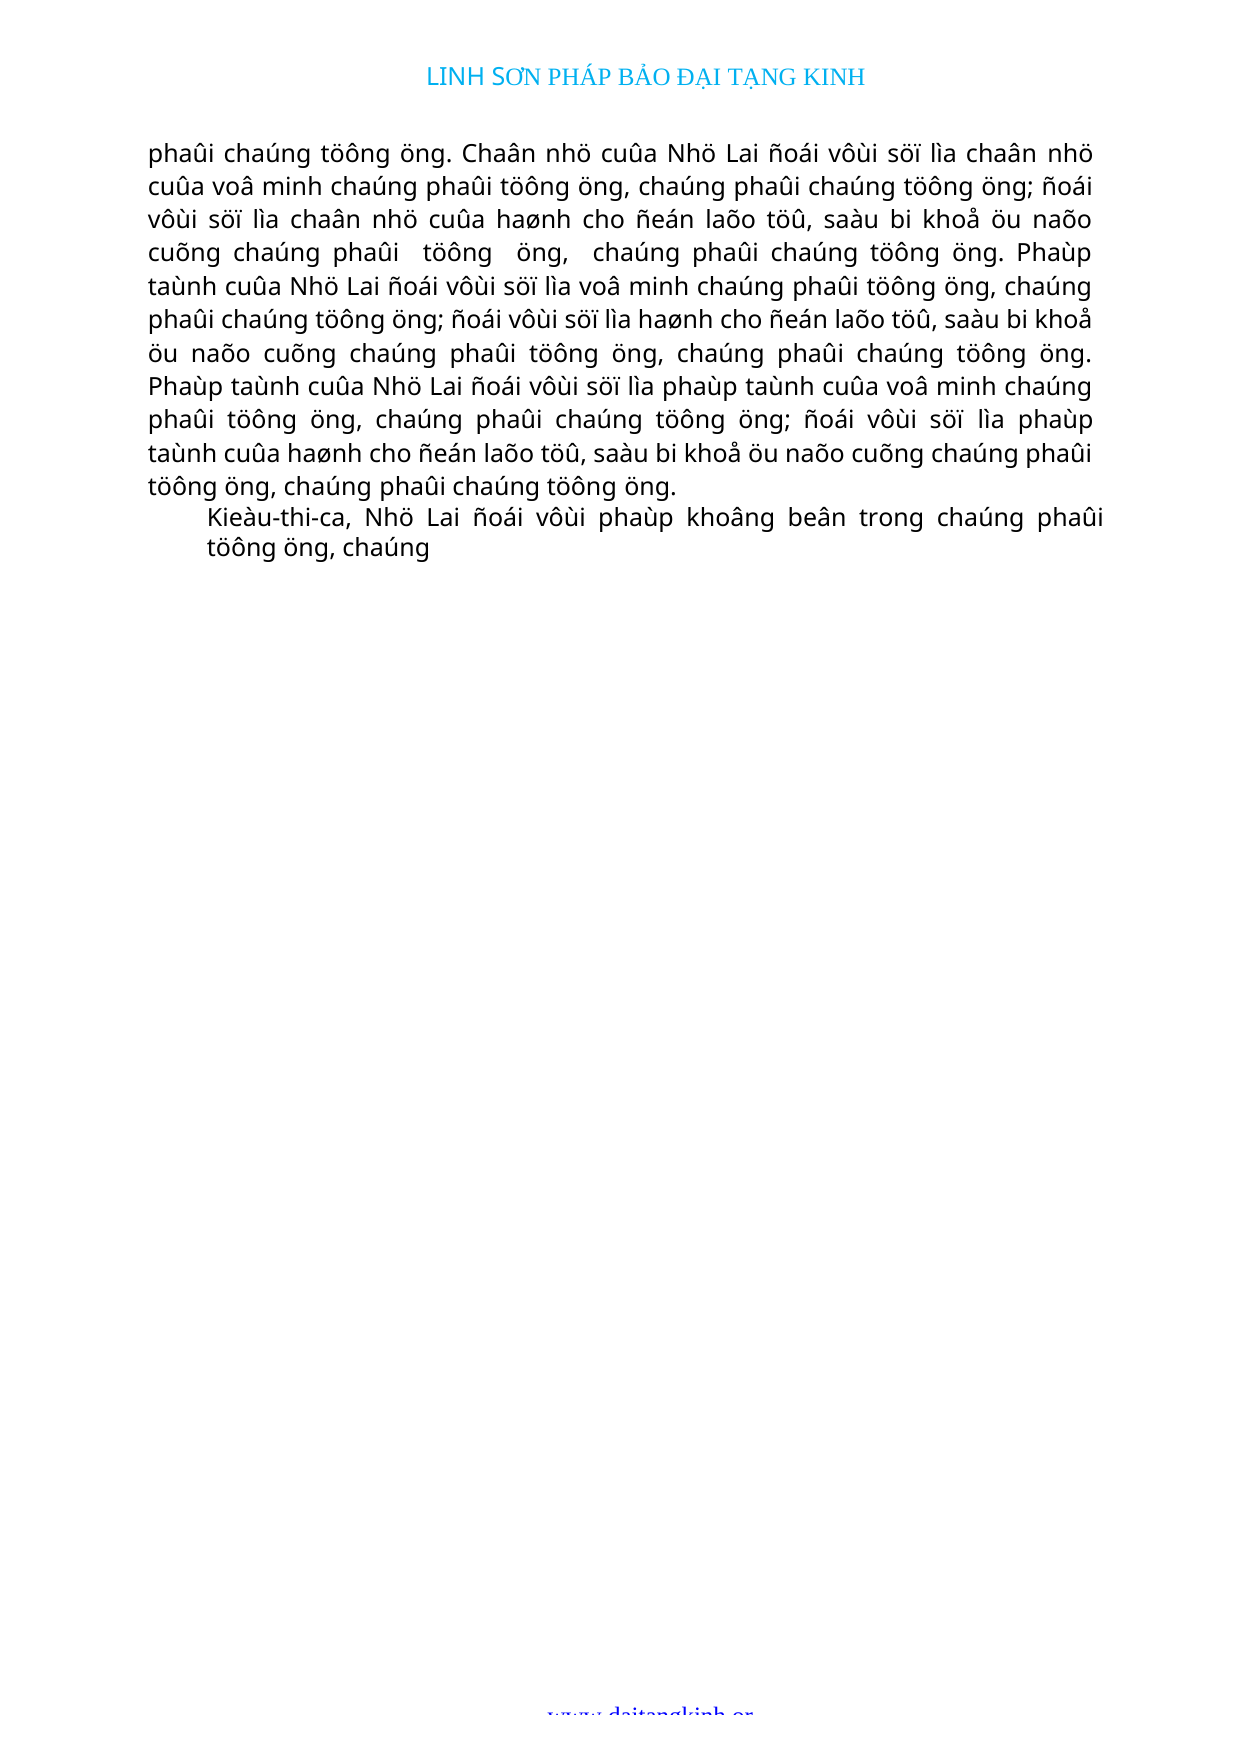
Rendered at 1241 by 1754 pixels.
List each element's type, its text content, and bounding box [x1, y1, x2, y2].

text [148, 135, 1093, 503]
text Kieàu-thi-ca, Nhö Lai ñoái vôùi phaùp khoâng beân trong chaúng phaûi töông öng, chaúng [207, 503, 1105, 562]
